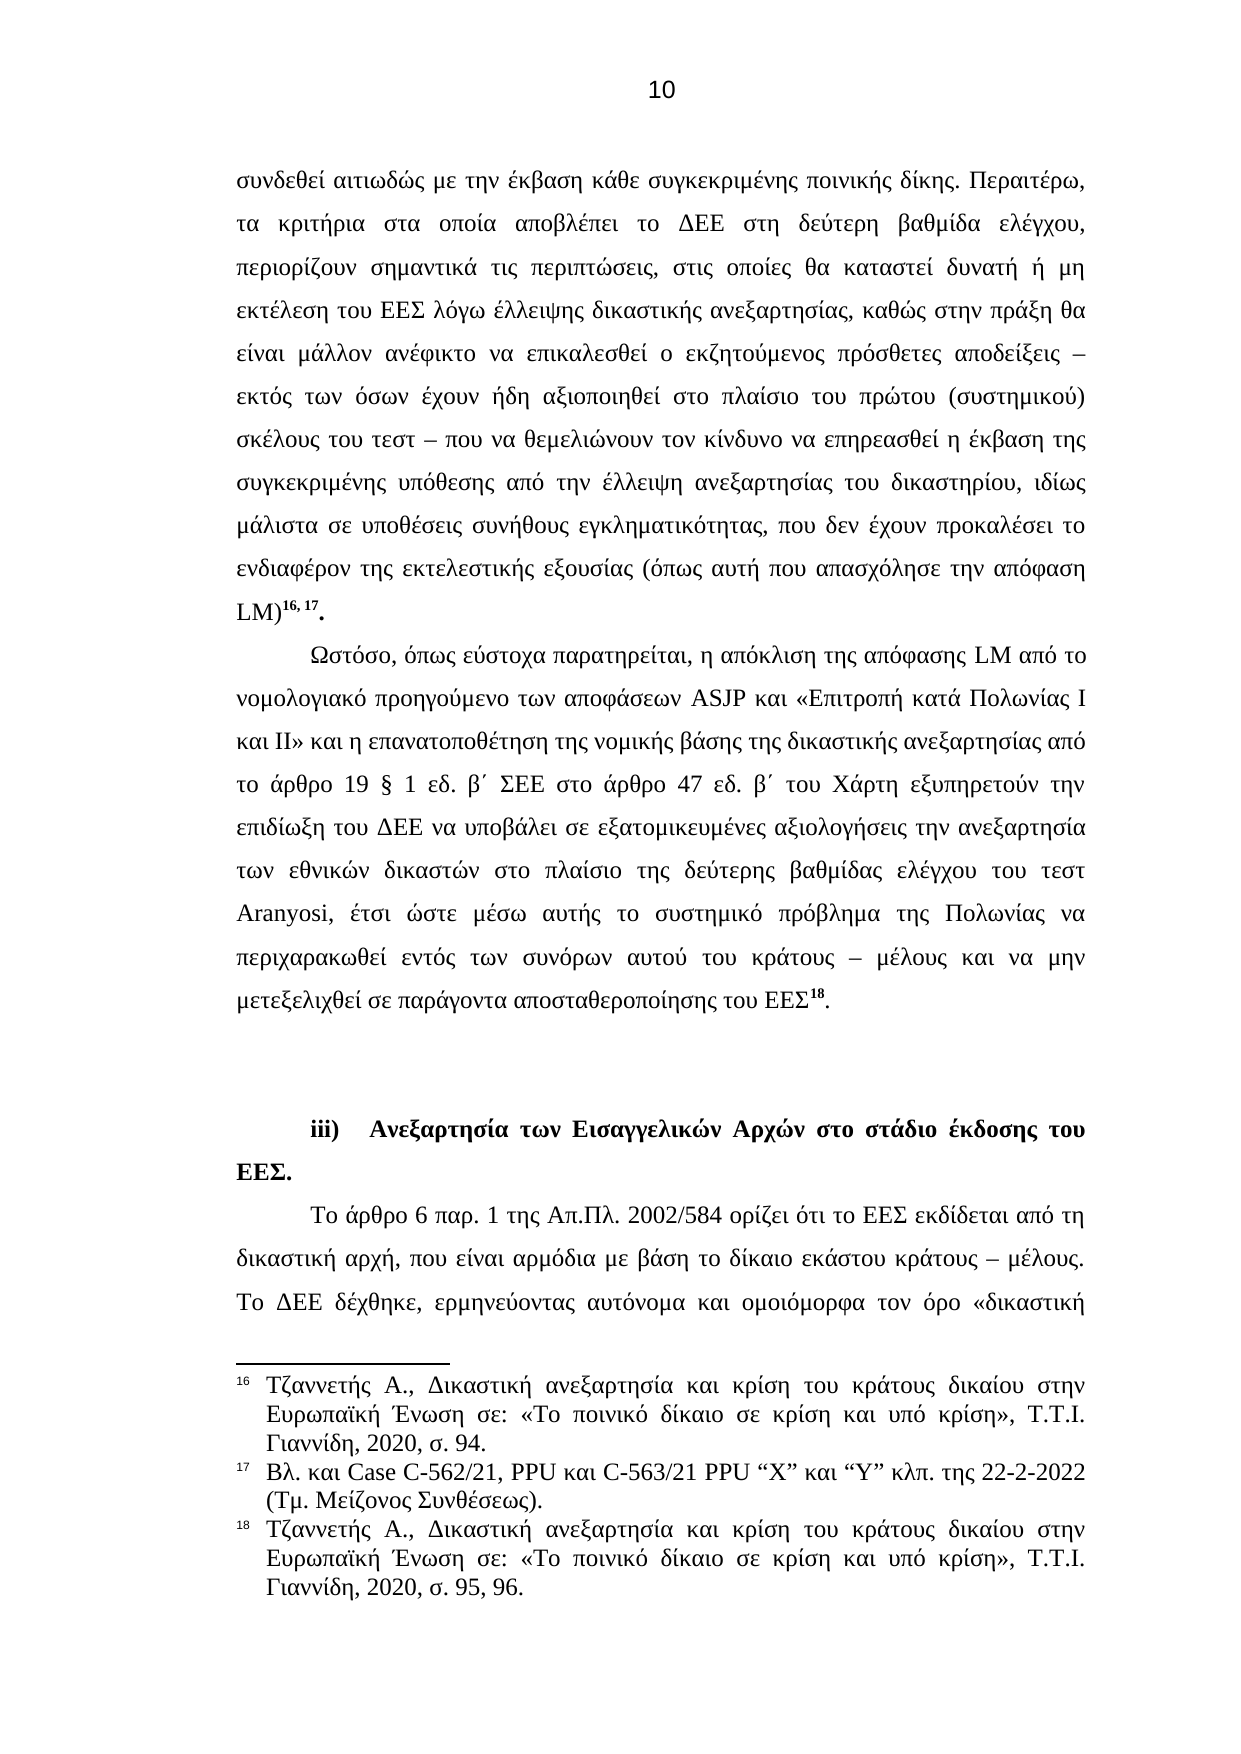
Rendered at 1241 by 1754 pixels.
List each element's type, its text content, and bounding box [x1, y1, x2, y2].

list Ανεξαρτησία των Εισαγγελικών Αρχών στο στάδιο έκδοσης του ΕΕΣ. [236, 1114, 1087, 1186]
list Ωστόσο, όπως εύστοχα παρατηρείται, η απόκλιση της απόφασης LM από το νομολογιακό προηγούμενο των αποφάσεων ASJP και «Επιτροπή κατά Πολωνίας Ι και ΙΙ» και η επανατοποθέτηση της νομικής βάσης της δικαστικής ανεξαρτησίας από το άρθρο 19 § 1 εδ. β΄ ΣΕΕ στο άρθρο 47 εδ. β΄ του Χάρτη εξυπηρετούν την επιδίωξη του ΔΕΕ να υποβάλει σε εξατομικευμένες αξιολογήσεις την ανεξαρτησία των εθνικών δικαστών στο πλαίσιο της δεύτερης βαθμίδας ελέγχου του τεστ Aranyosi, έτσι ώστε μέσω αυτής το συστημικό πρόβλημα της Πολωνίας να περιχαρακωθεί εντός των συνόρων αυτού του κράτους – μέλους και να μην μετεξελιχθεί σε παράγοντα αποσταθεροποίησης του ΕΕΣ. [236, 640, 1087, 1013]
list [236, 165, 1087, 625]
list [236, 1200, 1087, 1315]
